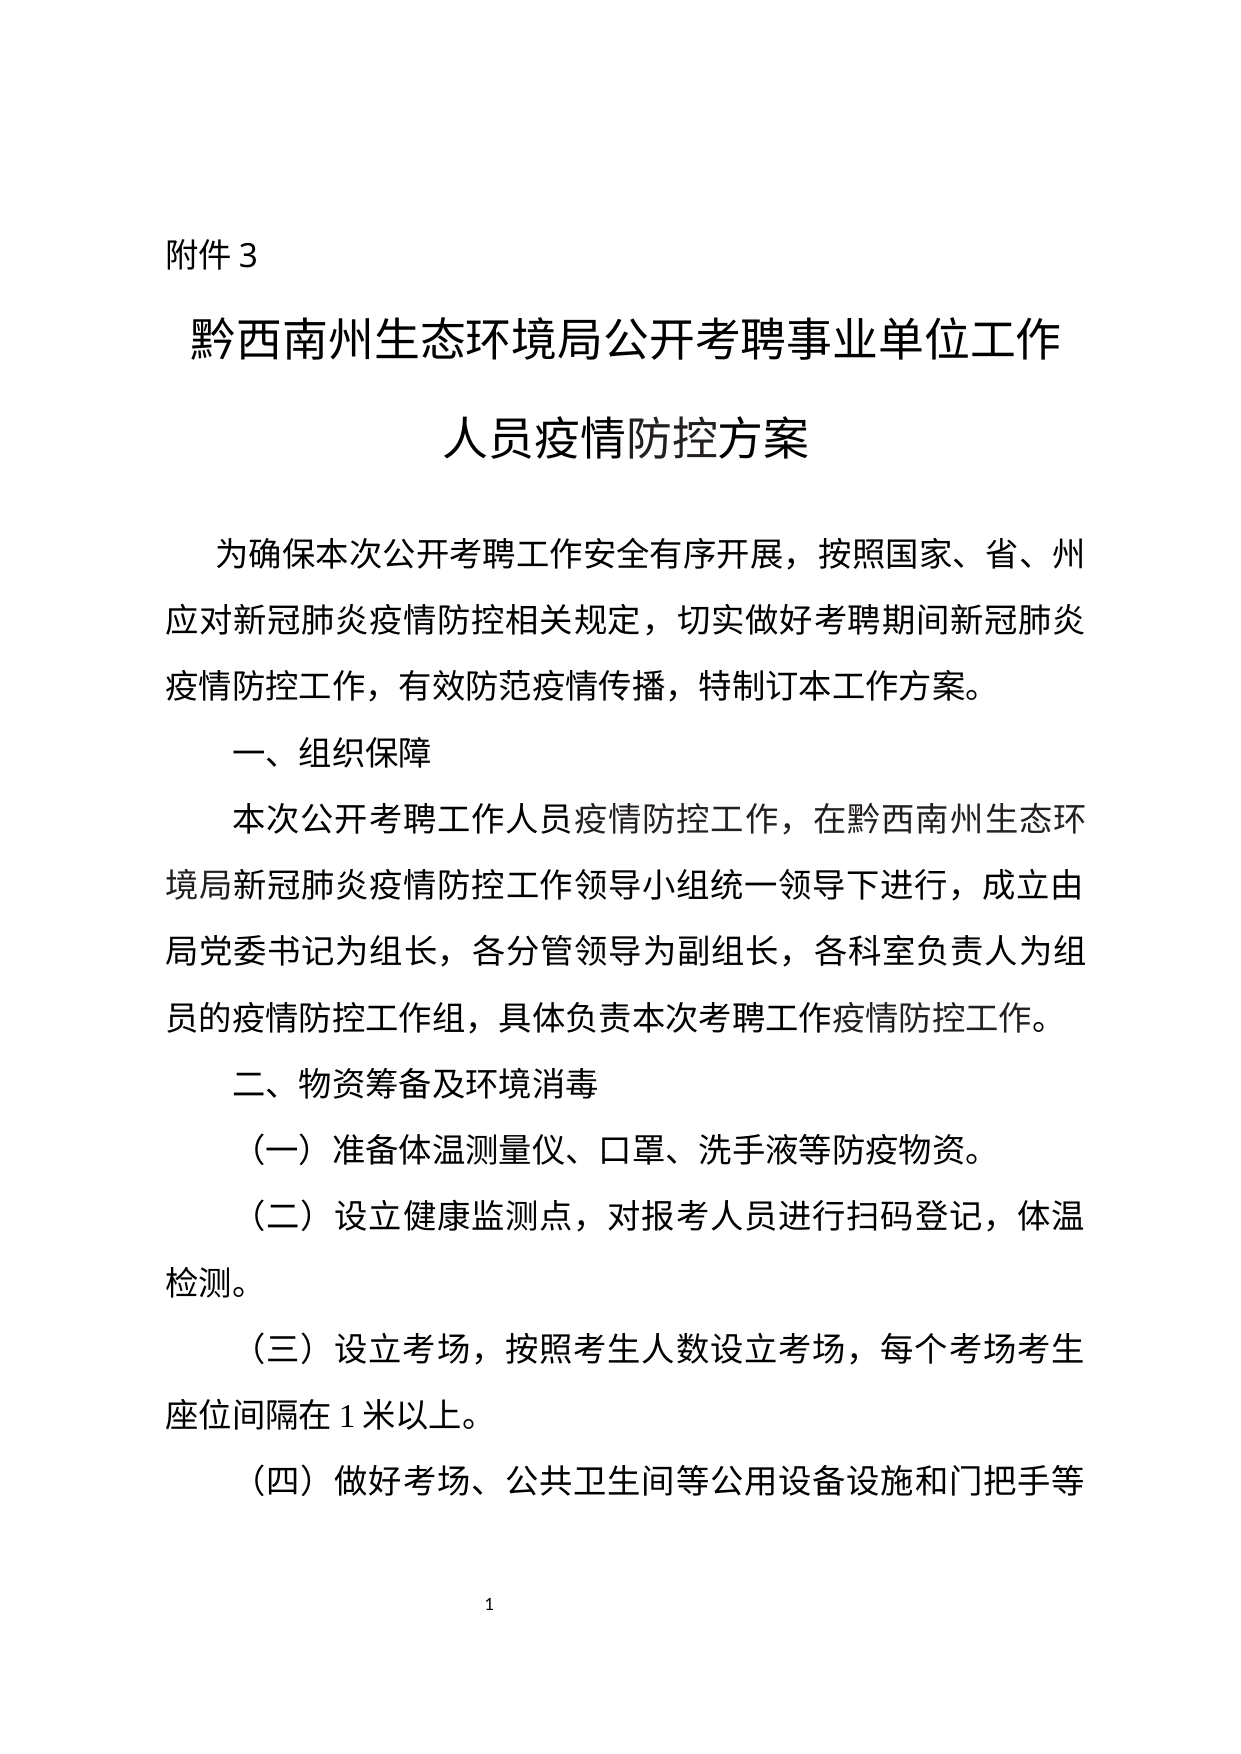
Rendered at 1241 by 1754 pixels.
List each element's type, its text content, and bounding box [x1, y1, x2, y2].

text （一）准备体温测量仪、口罩、洗手液等防疫物资。 [165, 1115, 1087, 1181]
text 附件3 [165, 220, 1087, 287]
text （二）设立健康监测点，对报考人员进行扫码登记，体温检测。 [165, 1181, 1087, 1313]
text 二、物资筹备及环境消毒 [165, 1048, 1087, 1115]
text 人员疫情防控方案 [165, 386, 1087, 485]
text 一、组织保障 [165, 717, 1087, 783]
text 本次公开考聘工作人员疫情防控工作，在黔西南州生态环境局新冠肺炎疫情防控工作领导小组统一领导下进行，成立由局党委书记为组长，各分管领导为副组长，各科室负责人为组员的疫情防控工作组，具体负责本次考聘工作疫情防控工作。 [165, 783, 1087, 1048]
text 黔西南州生态环境局公开考聘事业单位工作 [165, 287, 1087, 386]
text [165, 1446, 1087, 1512]
text 为确保本次公开考聘工作安全有序开展，按照国家、省、州应对新冠肺炎疫情防控相关规定，切实做好考聘期间新冠肺炎疫情防控工作，有效防范疫情传播，特制订本工作方案。 [165, 518, 1087, 717]
text （三）设立考场，按照考生人数设立考场，每个考场考生座位间隔在1米以上。 [165, 1313, 1087, 1446]
